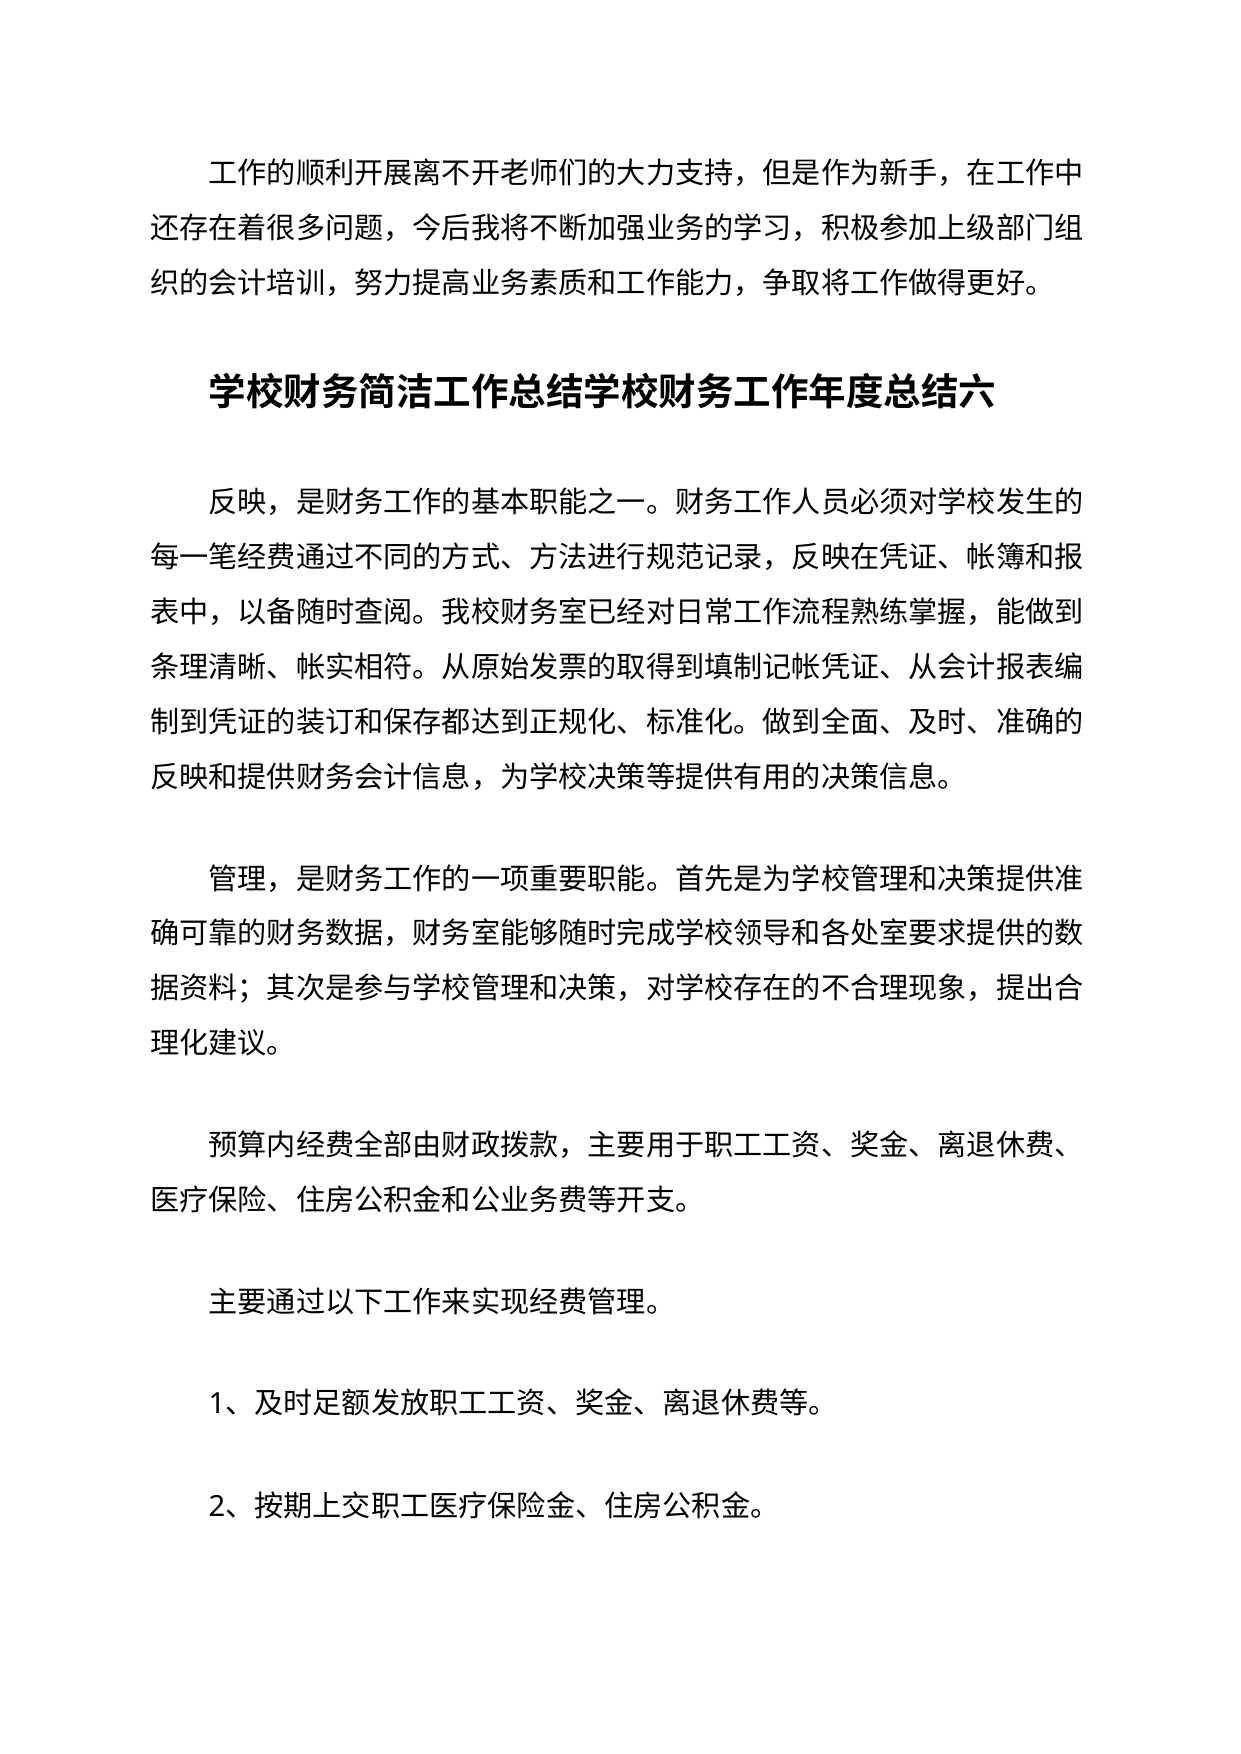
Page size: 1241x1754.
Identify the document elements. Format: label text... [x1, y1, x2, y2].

text 管理，是财务工作的一项重要职能。首先是为学校管理和决策提供准确可靠的财务数据，财务室能够随时完成学校领导和各处室要求提供的数据资料；其次是参与学校管理和决策，对学校存在的不合理现象，提出合理化建议。 [150, 855, 1090, 1062]
text 1、及时足额发放职工工资、奖金、离退休费等。 [150, 1380, 1090, 1422]
text 学校财务简洁工作总结学校财务工作年度总结六 [150, 362, 1090, 416]
text 主要通过以下工作来实现经费管理。 [150, 1278, 1090, 1321]
text 反映，是财务工作的基本职能之一。财务工作人员必须对学校发生的每一笔经费通过不同的方式、方法进行规范记录，反映在凭证、帐簿和报表中，以备随时查阅。我校财务室已经对日常工作流程熟练掌握，能做到条理清晰、帐实相符。从原始发票的取得到填制记帐凭证、从会计报表编制到凭证的装订和保存都达到正规化、标准化。做到全面、及时、准确的反映和提供财务会计信息，为学校决策等提供有用的决策信息。 [150, 479, 1090, 796]
text 工作的顺利开展离不开老师们的大力支持，但是作为新手，在工作中还存在着很多问题，今后我将不断加强业务的学习，积极参加上级部门组织的会计培训，努力提高业务素质和工作能力，争取将工作做得更好。 [150, 150, 1090, 302]
text 预算内经费全部由财政拨款，主要用于职工工资、奖金、离退休费、医疗保险、住房公积金和公业务费等开支。 [150, 1122, 1090, 1219]
text 2、按期上交职工医疗保险金、住房公积金。 [150, 1482, 1090, 1524]
